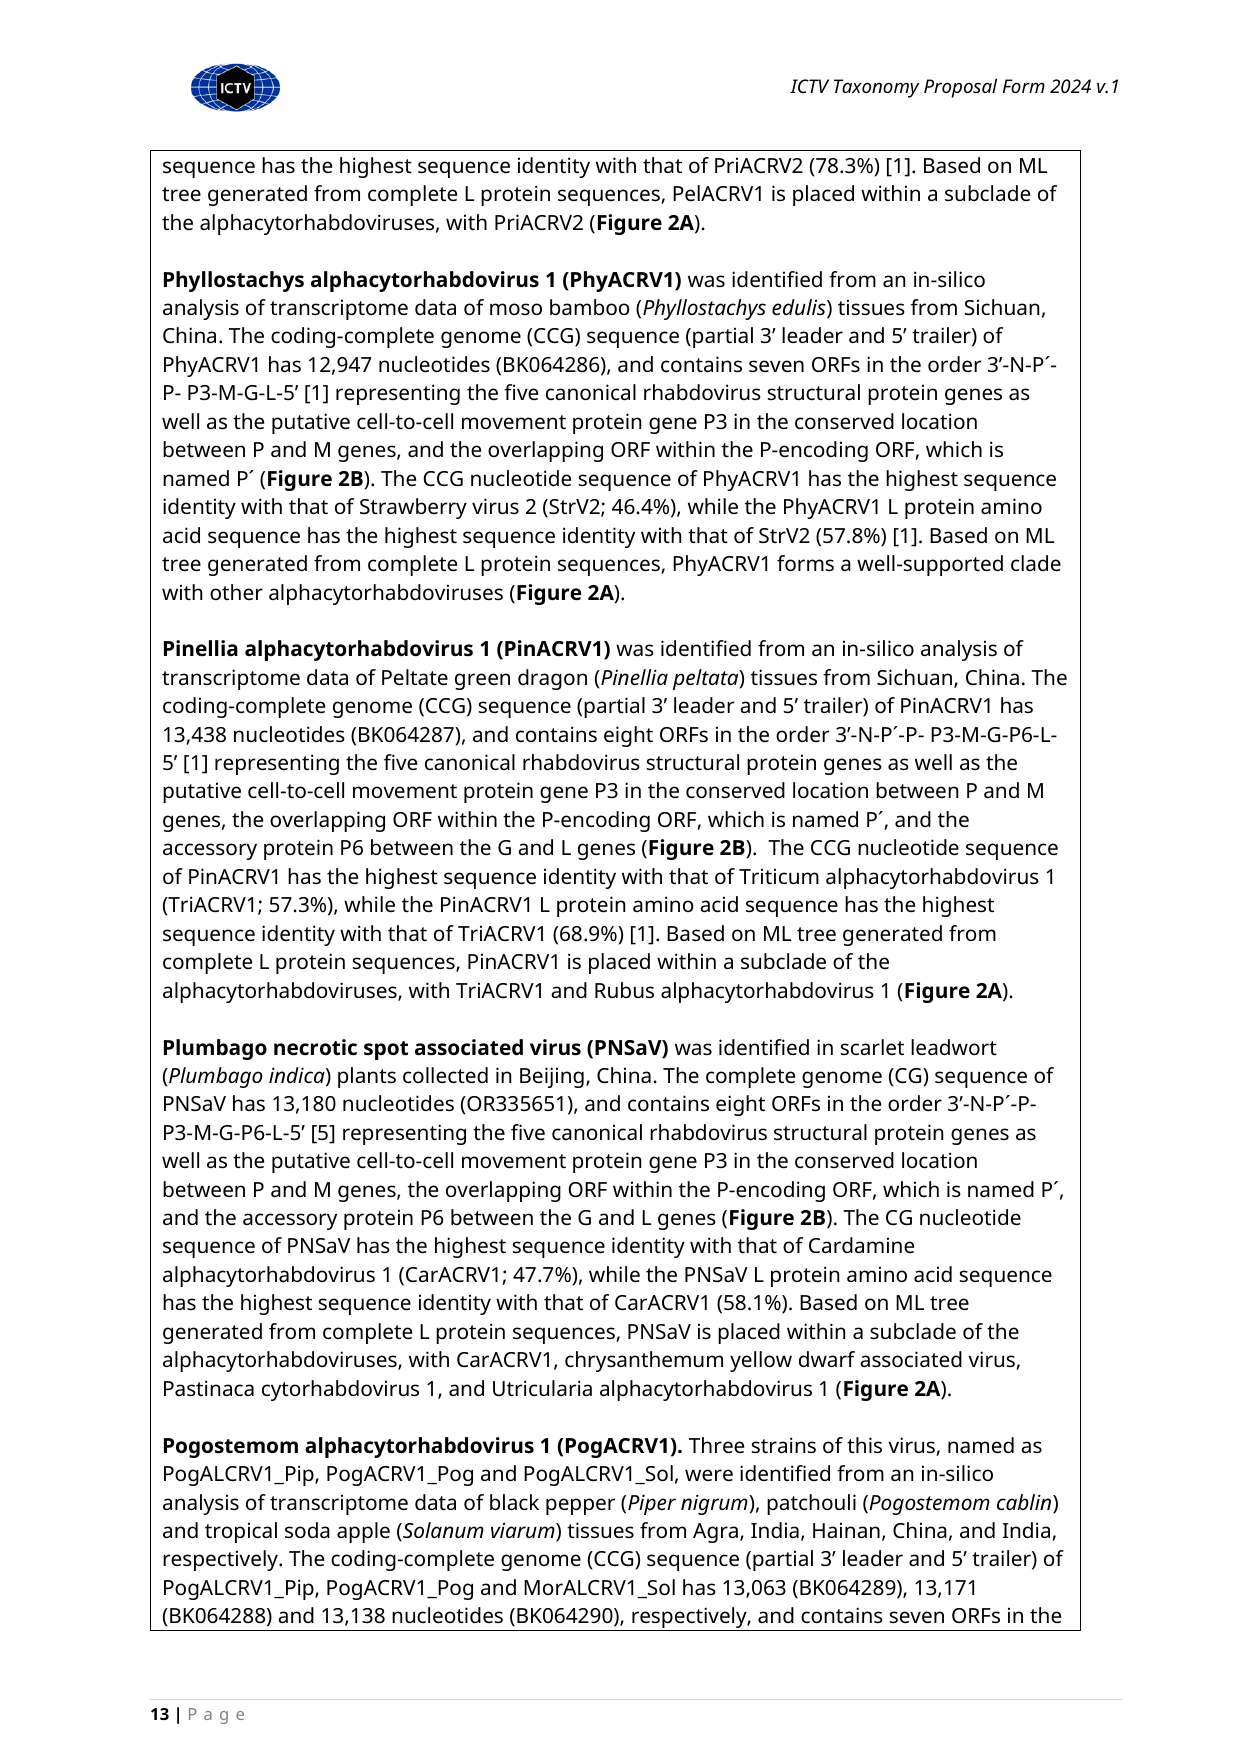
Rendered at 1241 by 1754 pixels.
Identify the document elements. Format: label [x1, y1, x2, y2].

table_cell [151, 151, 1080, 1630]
picture [190, 56, 282, 113]
